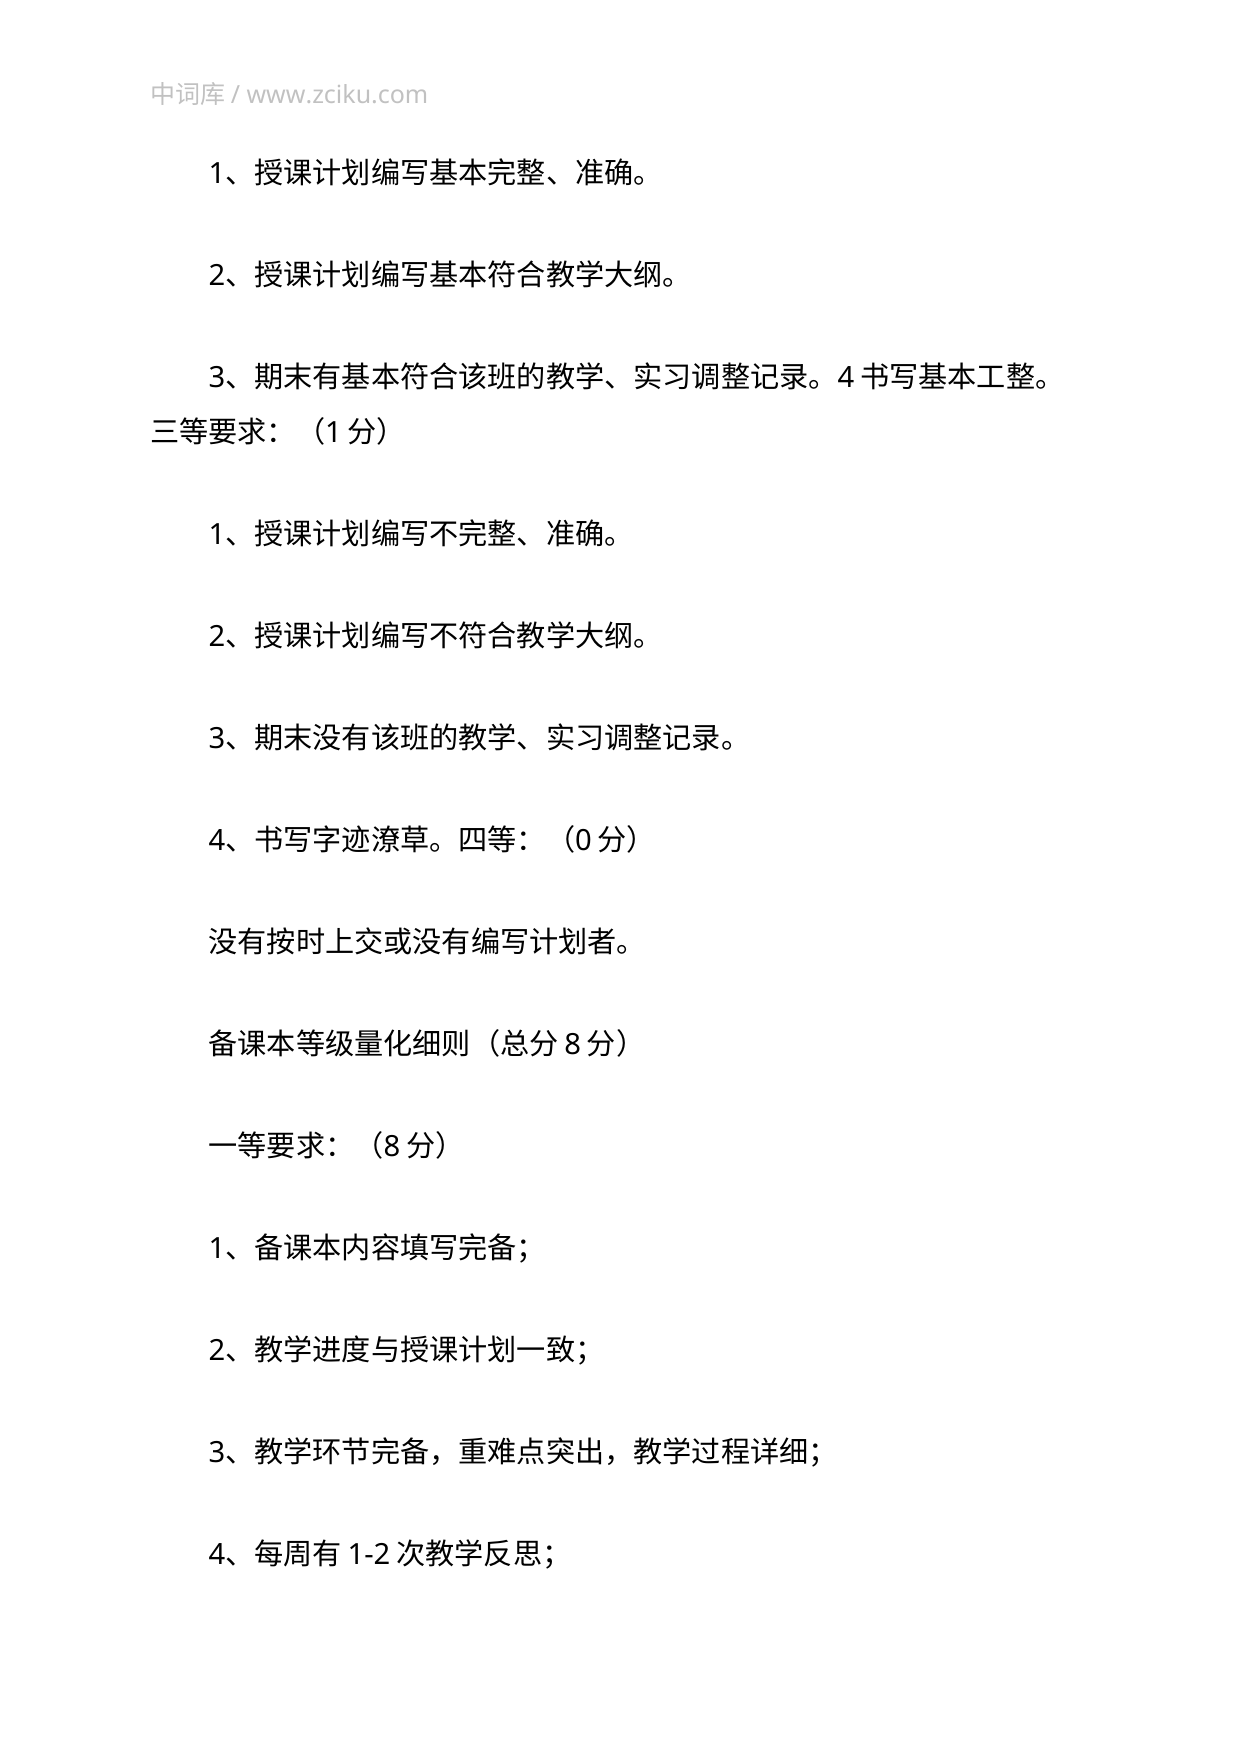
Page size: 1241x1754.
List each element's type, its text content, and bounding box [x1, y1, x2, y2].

text 1、授课计划编写不完整、准确。 [150, 511, 1090, 553]
text 没有按时上交或没有编写计划者。 [150, 919, 1090, 961]
text 2、教学进度与授课计划一致； [150, 1327, 1090, 1369]
text 备课本等级量化细则（总分8分） [150, 1021, 1090, 1063]
text 3、期末没有该班的教学、实习调整记录。 [150, 715, 1090, 757]
text 2、授课计划编写不符合教学大纲。 [150, 613, 1090, 655]
text 4、书写字迹潦草。四等：（0分） [150, 817, 1090, 859]
text 3、教学环节完备，重难点突出，教学过程详细； [150, 1428, 1090, 1471]
text 1、备课本内容填写完备； [150, 1224, 1090, 1267]
text 4、每周有1-2次教学反思； [150, 1531, 1090, 1573]
text 1、授课计划编写基本完整、准确。 [150, 150, 1090, 192]
text 2、授课计划编写基本符合教学大纲。 [150, 252, 1090, 294]
text 3、期末有基本符合该班的教学、实习调整记录。4书写基本工整。三等要求：（1分） [150, 354, 1090, 451]
text 一等要求：（8分） [150, 1123, 1090, 1165]
